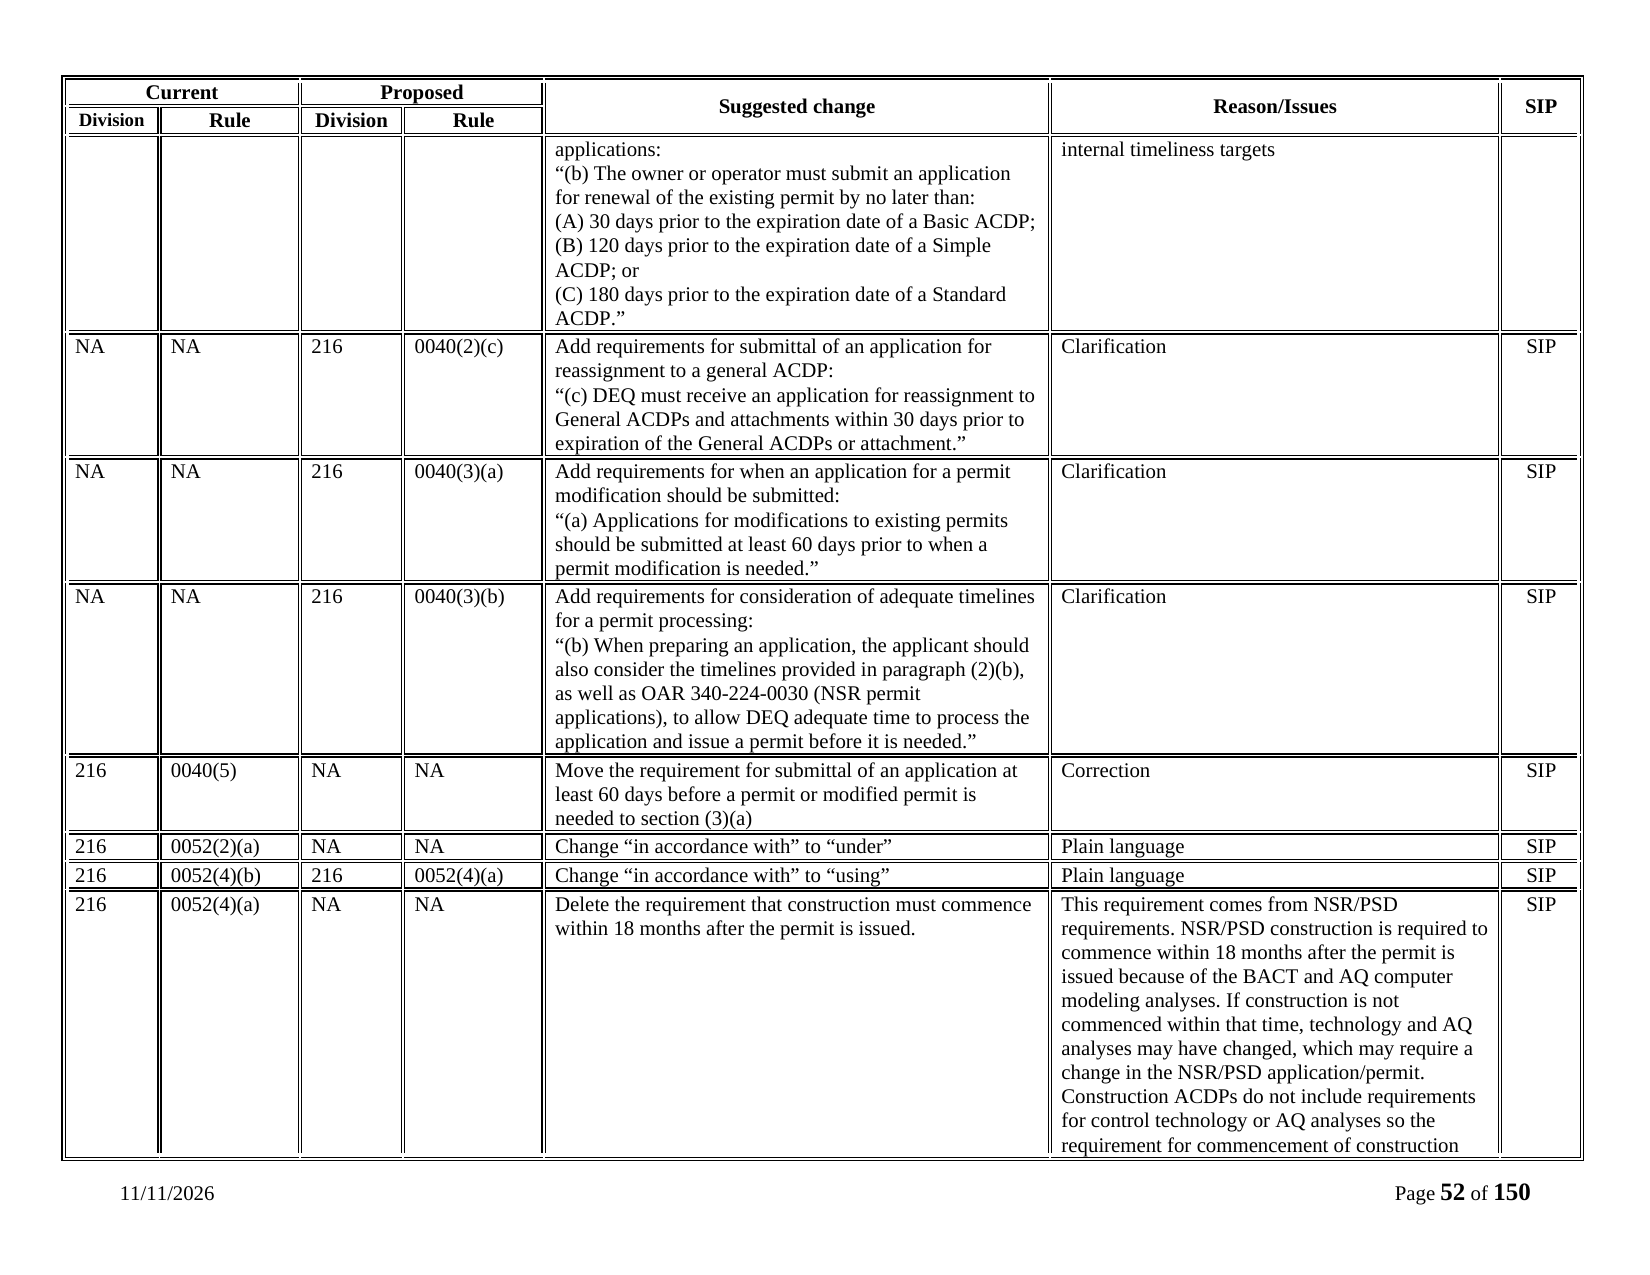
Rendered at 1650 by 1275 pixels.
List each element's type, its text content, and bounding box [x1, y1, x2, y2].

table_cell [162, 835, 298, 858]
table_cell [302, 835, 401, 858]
table_cell Division [64, 104, 159, 132]
table_header Current [64, 77, 300, 104]
table_header Suggested change [544, 77, 1050, 132]
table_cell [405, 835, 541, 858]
table_cell Rule [162, 108, 298, 132]
table_cell Division [302, 108, 401, 132]
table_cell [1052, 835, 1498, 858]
table_header Proposed [300, 77, 544, 104]
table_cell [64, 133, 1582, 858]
table_cell Rule [405, 108, 541, 132]
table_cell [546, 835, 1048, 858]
table_header SIP [1500, 79, 1580, 132]
table_header Reason/Issues [1050, 77, 1500, 132]
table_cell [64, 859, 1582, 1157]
